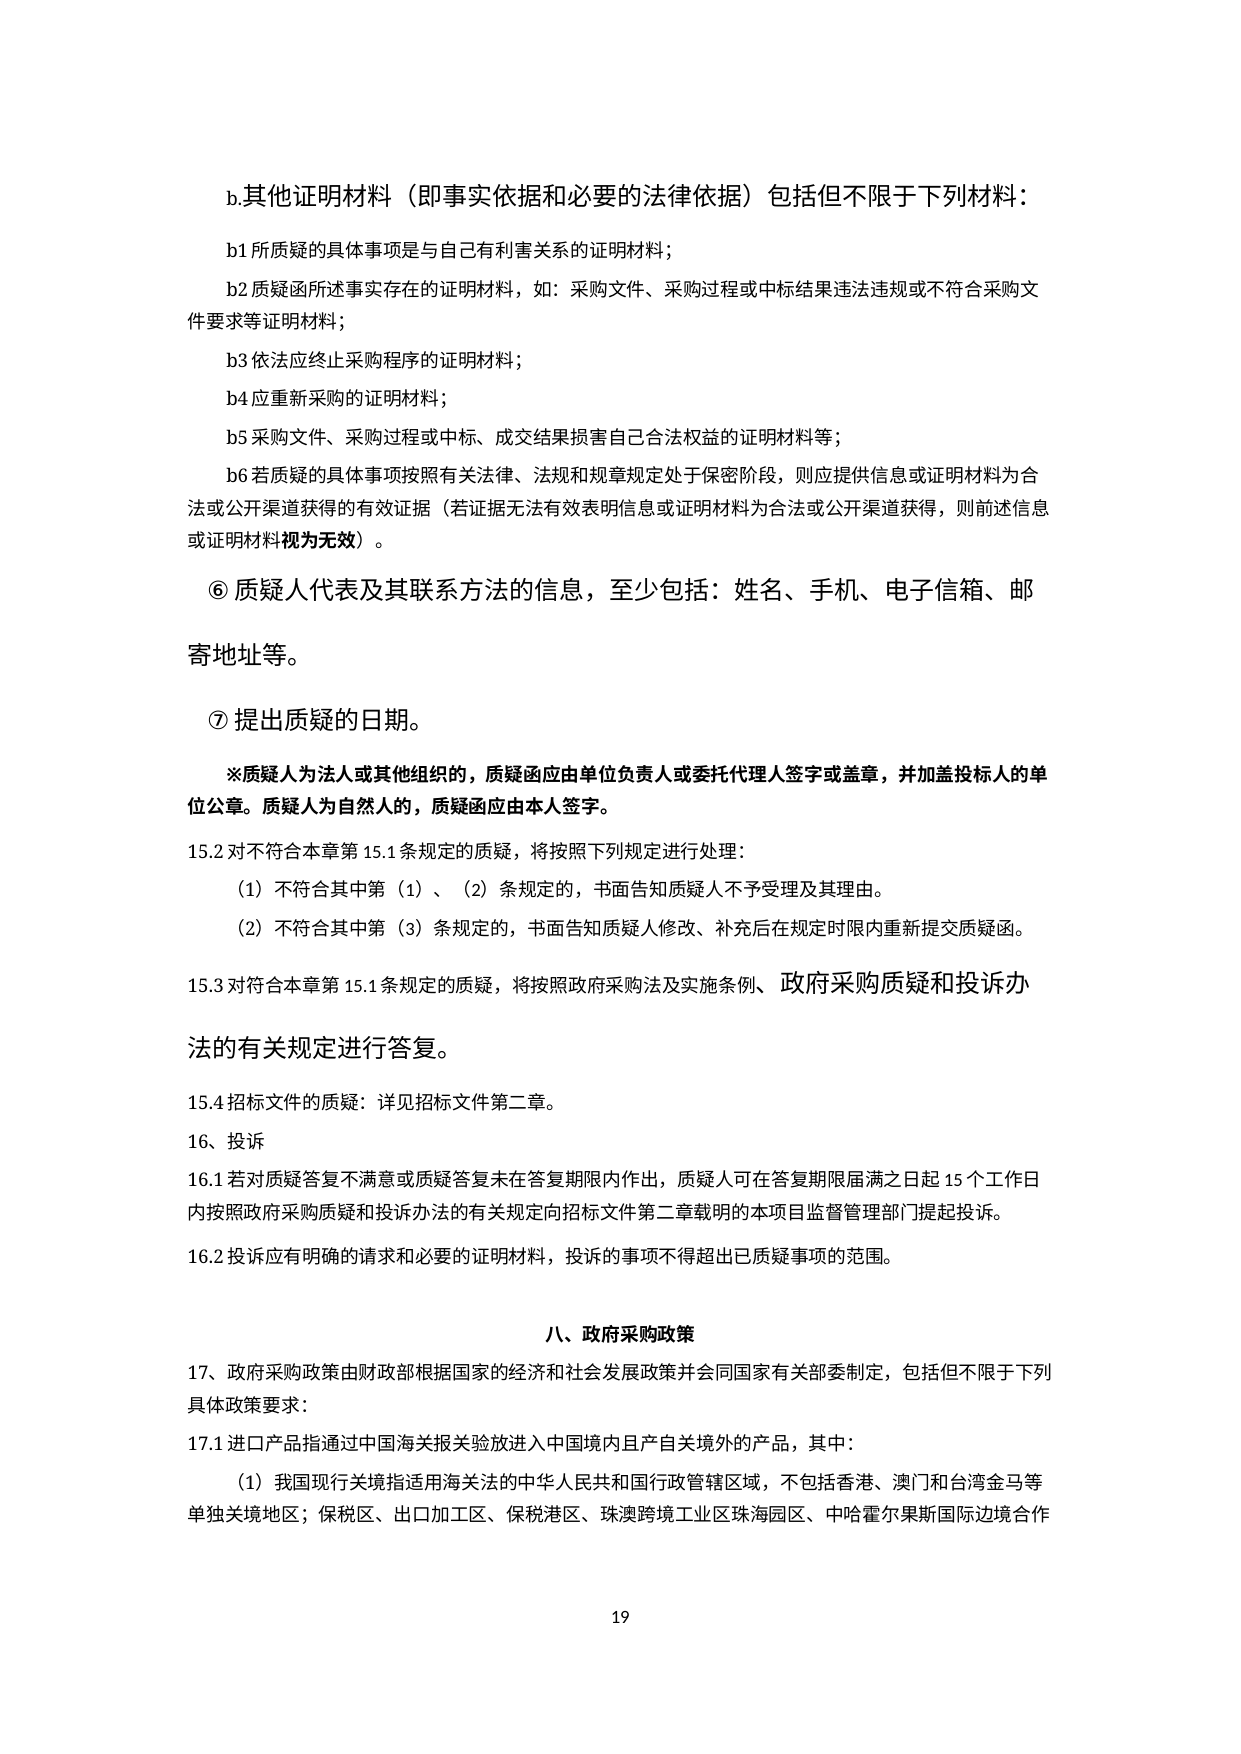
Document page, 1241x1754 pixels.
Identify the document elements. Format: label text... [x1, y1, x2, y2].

text 15.3对符合本章第15.1条规定的质疑，将按照政府采购法及实施条例、政府采购质疑和投诉办法的有关规定进行答复。 [187, 949, 1053, 1079]
text （1）不符合其中第（1）、（2）条规定的，书面告知质疑人不予受理及其理由。 [187, 872, 1053, 905]
text 16.1若对质疑答复不满意或质疑答复未在答复期限内作出，质疑人可在答复期限届满之日起15个工作日内按照政府采购质疑和投诉办法的有关规定向招标文件第二章载明的本项目监督管理部门提起投诉。 [187, 1162, 1053, 1227]
text 15.2对不符合本章第15.1条规定的质疑，将按照下列规定进行处理： [187, 834, 1053, 866]
text b5采购文件、采购过程或中标、成交结果损害自己合法权益的证明材料等； [187, 420, 1053, 452]
text （2）不符合其中第（3）条规定的，书面告知质疑人修改、补充后在规定时限内重新提交质疑函。 [187, 911, 1053, 943]
text 八、政府采购政策 [187, 1317, 1053, 1349]
text ※质疑人为法人或其他组织的，质疑函应由单位负责人或委托代理人签字或盖章，并加盖投标人的单位公章。质疑人为自然人的，质疑函应由本人签字。 [187, 757, 1053, 822]
text b1所质疑的具体事项是与自己有利害关系的证明材料； [187, 233, 1053, 266]
text b3依法应终止采购程序的证明材料； [187, 343, 1053, 375]
text 17.1进口产品指通过中国海关报关验放进入中国境内且产自关境外的产品，其中： [187, 1426, 1053, 1459]
text 17、政府采购政策由财政部根据国家的经济和社会发展政策并会同国家有关部委制定，包括但不限于下列具体政策要求： [187, 1355, 1053, 1420]
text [187, 1465, 1053, 1530]
text 16、投诉 [187, 1124, 1053, 1156]
text b6若质疑的具体事项按照有关法律、法规和规章规定处于保密阶段，则应提供信息或证明材料为合法或公开渠道获得的有效证据（若证据无法有效表明信息或证明材料为合法或公开渠道获得，则前述信息或证明材料视为无效）。 ⑥质疑人代表及其联系方法的信息，至少包括：姓名、手机、电子信箱、邮寄地址等。 ⑦提出质疑的日期。 [187, 458, 1053, 751]
text b.其他证明材料（即事实依据和必要的法律依据）包括但不限于下列材料： [187, 162, 1053, 227]
text b4应重新采购的证明材料； [187, 381, 1053, 414]
text b2质疑函所述事实存在的证明材料，如：采购文件、采购过程或中标结果违法违规或不符合采购文件要求等证明材料； [187, 272, 1053, 337]
text 15.4招标文件的质疑：详见招标文件第二章。 [187, 1085, 1053, 1118]
text 16.2投诉应有明确的请求和必要的证明材料，投诉的事项不得超出已质疑事项的范围。 [187, 1239, 1053, 1272]
